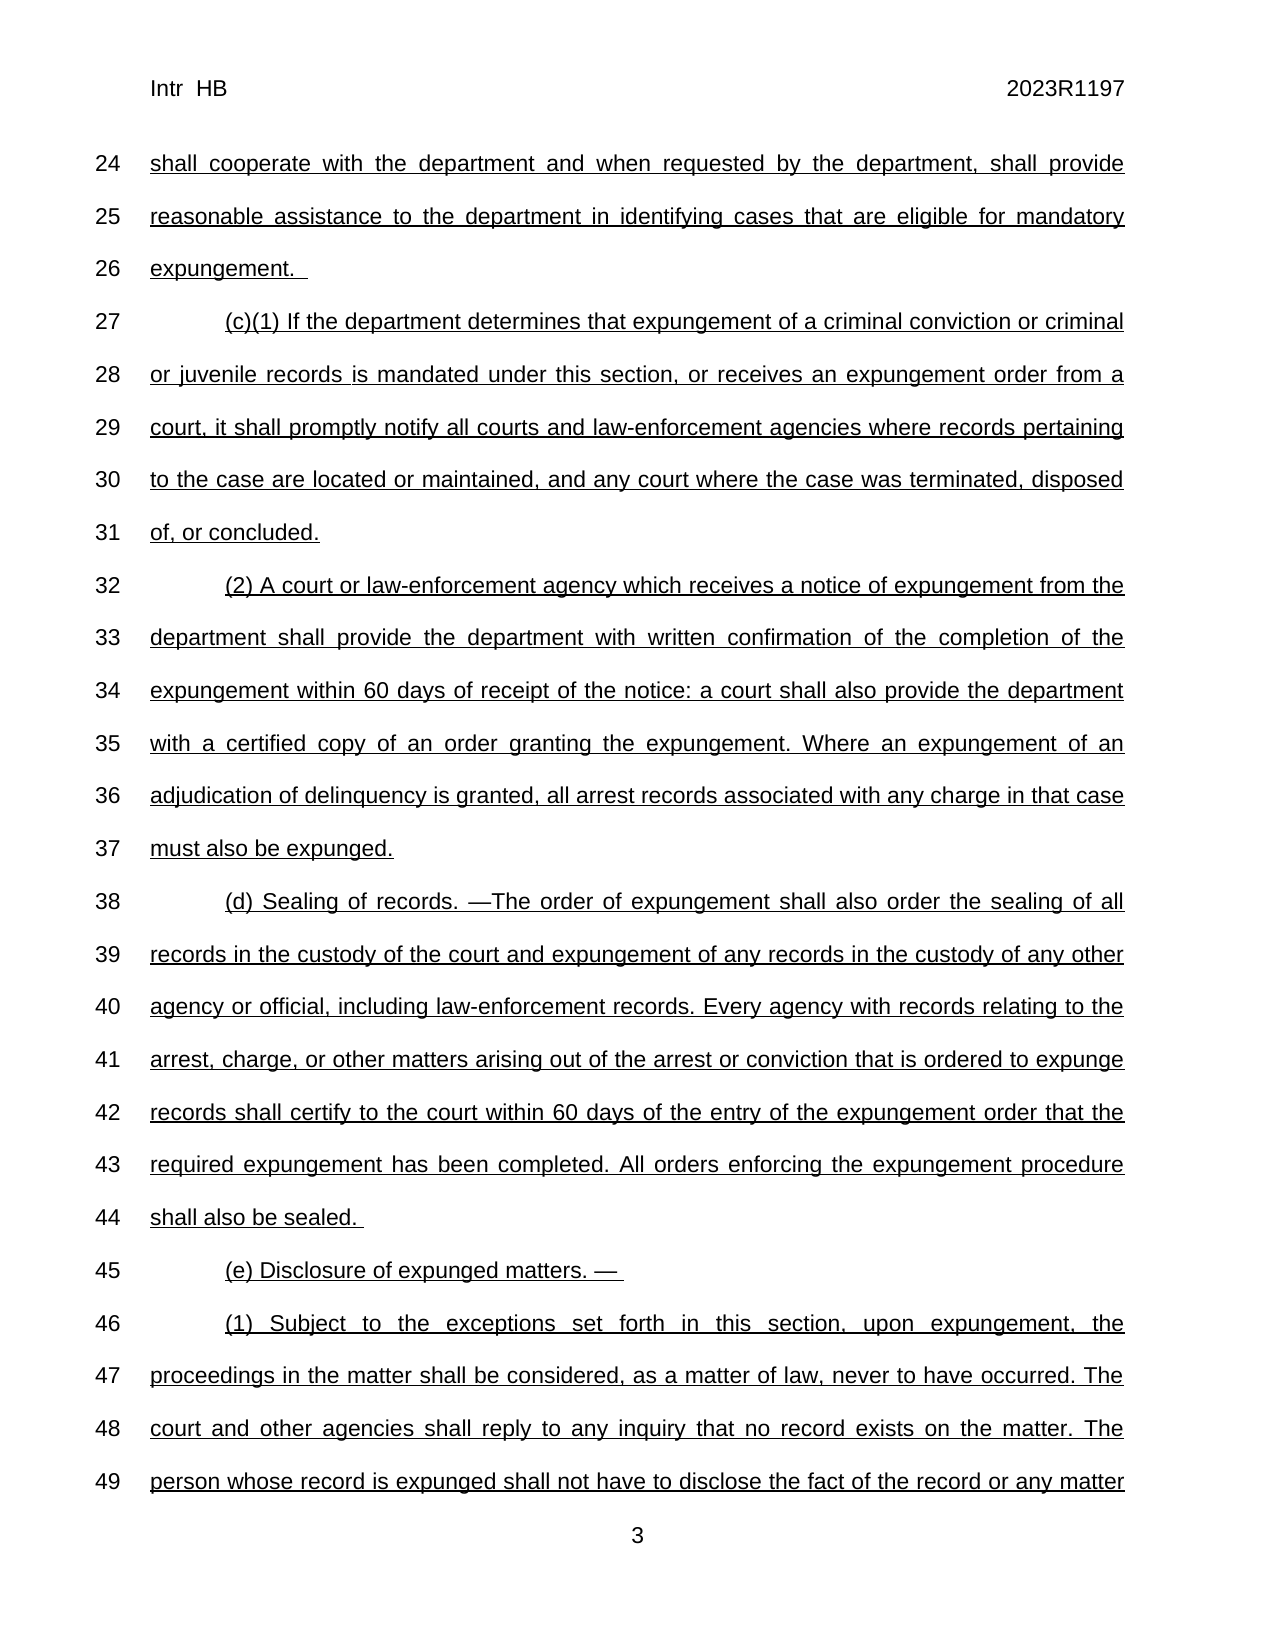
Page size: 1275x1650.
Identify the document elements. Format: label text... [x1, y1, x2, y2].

text (c)(1) If the department determines that expungement of a criminal conviction or criminal or juvenile records is mandated under this section, or receives an expungement order from a court, it shall promptly notify all courts and law-enforcement agencies where records pertaining to the case are located or maintained, and any court where the case was terminated, disposed of, or concluded. [150, 308, 1125, 545]
text (2) A court or law-enforcement agency which receives a notice of expungement from the department shall provide the department with written confirmation of the completion of the expungement within 60 days of receipt of the notice: a court shall also provide the department with a certified copy of an order granting the expungement. Where an expungement of an adjudication of delinquency is granted, all arrest records associated with any charge in that case must also be expunged. [150, 648, 1125, 753]
text (e) Disclosure of expunged matters. — [150, 1257, 1125, 1283]
text (2) A court or law-enforcement agency which receives a notice of expungement from the department shall provide the department with written confirmation of the completion of the expungement within 60 days of receipt of the notice: a court shall also provide the department with a certified copy of an order granting the expungement. Where an expungement of an adjudication of delinquency is granted, all arrest records associated with any charge in that case must also be expunged. [150, 806, 1125, 862]
text (d) Sealing of records. —The order of expungement shall also order the sealing of all records in the custody of the court and expungement of any records in the custody of any other agency or official, including law-enforcement records. Every agency with records relating to the arrest, charge, or other matters arising out of the arrest or conviction that is ordered to expunge records shall certify to the court within 60 days of the entry of the expungement order that the required expungement has been completed. All orders enforcing the expungement procedure shall also be sealed. [150, 1123, 1125, 1174]
text (d) Sealing of records. —The order of expungement shall also order the sealing of all records in the custody of the court and expungement of any records in the custody of any other agency or official, including law-enforcement records. Every agency with records relating to the arrest, charge, or other matters arising out of the arrest or conviction that is ordered to expunge records shall certify to the court within 60 days of the entry of the expungement order that the required expungement has been completed. All orders enforcing the expungement procedure shall also be sealed. [150, 1175, 1125, 1231]
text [150, 150, 1125, 173]
text (d) Sealing of records. —The order of expungement shall also order the sealing of all records in the custody of the court and expungement of any records in the custody of any other agency or official, including law-enforcement records. Every agency with records relating to the arrest, charge, or other matters arising out of the arrest or conviction that is ordered to expunge records shall certify to the court within 60 days of the entry of the expungement order that the required expungement has been completed. All orders enforcing the expungement procedure shall also be sealed. [150, 888, 1125, 1069]
text (2) A court or law-enforcement agency which receives a notice of expungement from the department shall provide the department with written confirmation of the completion of the expungement within 60 days of receipt of the notice: a court shall also provide the department with a certified copy of an order granting the expungement. Where an expungement of an adjudication of delinquency is granted, all arrest records associated with any charge in that case must also be expunged. [150, 572, 1125, 647]
text (d) Sealing of records. —The order of expungement shall also order the sealing of all records in the custody of the court and expungement of any records in the custody of any other agency or official, including law-enforcement records. Every agency with records relating to the arrest, charge, or other matters arising out of the arrest or conviction that is ordered to expunge records shall certify to the court within 60 days of the entry of the expungement order that the required expungement has been completed. All orders enforcing the expungement procedure shall also be sealed. [150, 1070, 1125, 1121]
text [150, 1309, 1125, 1490]
text (2) A court or law-enforcement agency which receives a notice of expungement from the department shall provide the department with written confirmation of the completion of the expungement within 60 days of receipt of the notice: a court shall also provide the department with a certified copy of an order granting the expungement. Where an expungement of an adjudication of delinquency is granted, all arrest records associated with any charge in that case must also be expunged. [150, 754, 1125, 805]
